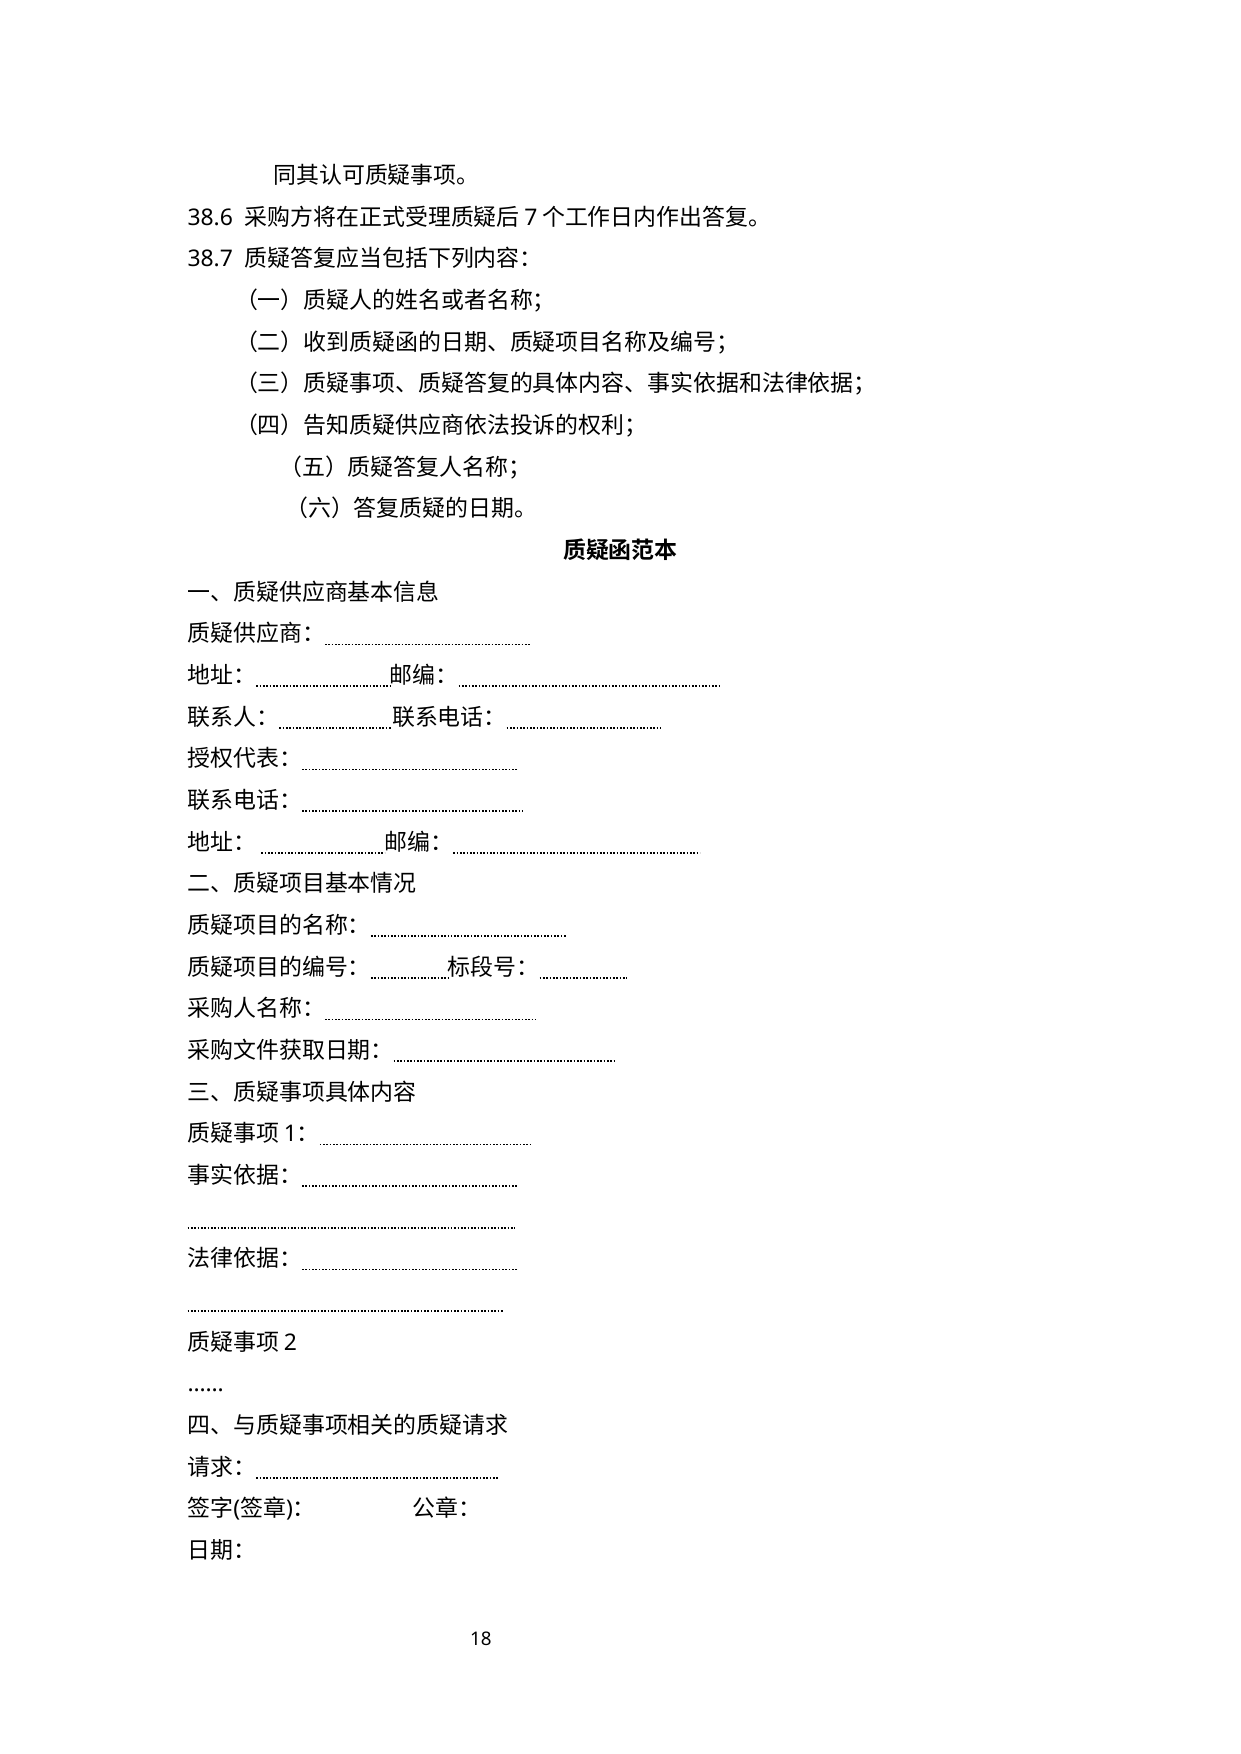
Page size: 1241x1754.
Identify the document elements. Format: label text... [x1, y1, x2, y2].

text （二）收到质疑函的日期、质疑项目名称及编号； [187, 317, 1053, 358]
text 质疑供应商： [187, 608, 1053, 650]
text （四）告知质疑供应商依法投诉的权利； [187, 400, 1053, 442]
text 授权代表： [187, 733, 1053, 775]
text 采购人名称： [187, 983, 1053, 1025]
text 质疑函范本 [187, 525, 1053, 567]
text …… [187, 1358, 1053, 1400]
text 事实依据： [187, 1150, 1053, 1192]
text （三）质疑事项、质疑答复的具体内容、事实依据和法律依据； [187, 358, 1053, 400]
text 四、与质疑事项相关的质疑请求 [187, 1400, 1053, 1442]
text 二、质疑项目基本情况 [187, 858, 1053, 900]
text 38.7 质疑答复应当包括下列内容： [187, 233, 1053, 275]
text （五）质疑答复人名称； [187, 442, 1053, 483]
text （六）答复质疑的日期。 [262, 483, 1053, 525]
text 签字(签章)： 公章： [187, 1483, 1053, 1525]
text 联系人： 联系电话： [187, 692, 1053, 733]
text 法律依据： [187, 1233, 1053, 1275]
text 日期： [187, 1525, 1053, 1567]
text 一、质疑供应商基本信息 [187, 567, 1053, 608]
text 质疑事项1： [187, 1108, 1053, 1150]
text 联系电话： [187, 775, 1053, 817]
text 地址： 邮编： [187, 650, 1053, 692]
text （一）质疑人的姓名或者名称； [187, 275, 1053, 317]
text 三、质疑事项具体内容 [187, 1067, 1053, 1108]
text 质疑事项2 [187, 1317, 1053, 1358]
text 38.6 采购方将在正式受理质疑后7个工作日内作出答复。 [187, 192, 1053, 233]
text 请求： [187, 1442, 1053, 1483]
text 质疑项目的编号： 标段号： [187, 942, 1053, 983]
text 地址： 邮编： [187, 817, 1053, 858]
text 采购文件获取日期： [187, 1025, 1053, 1067]
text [187, 150, 1053, 192]
text 质疑项目的名称： [187, 900, 1053, 942]
